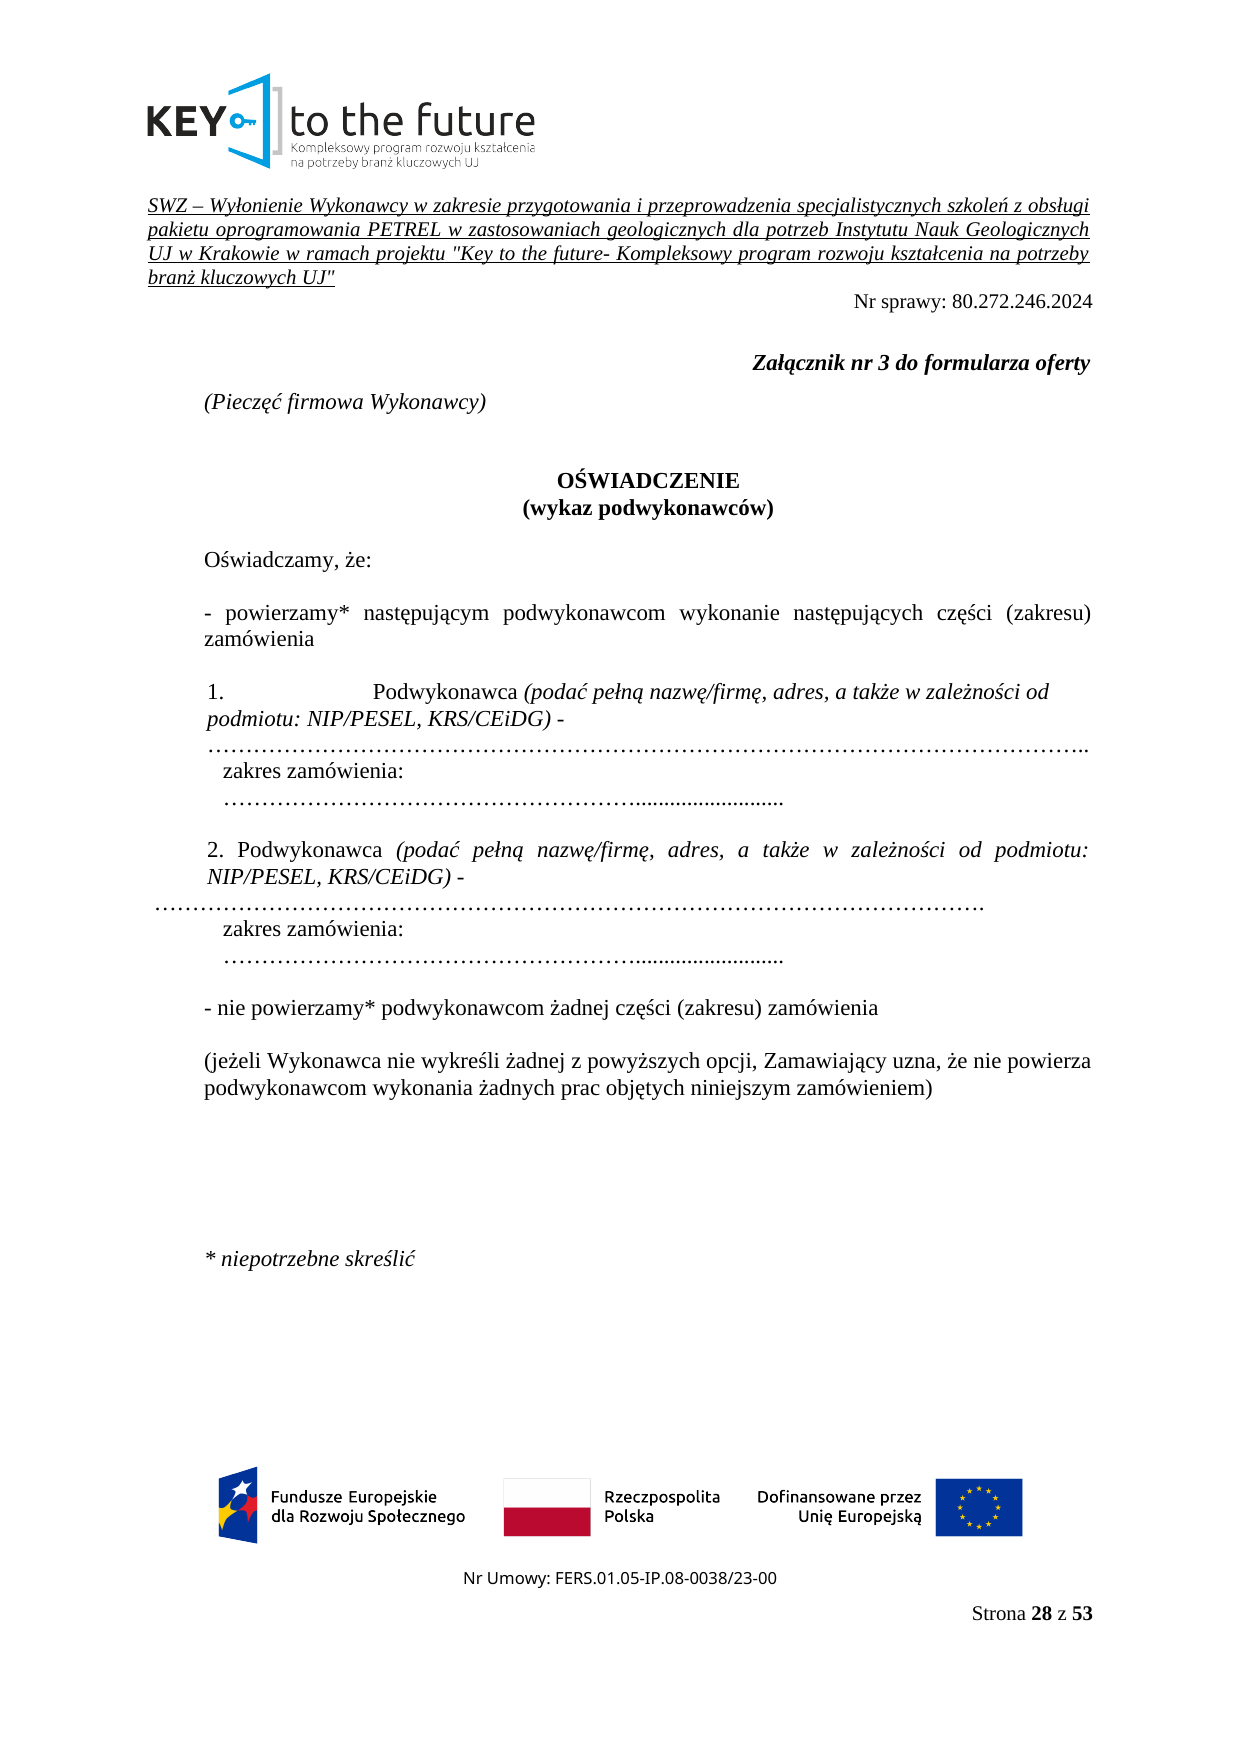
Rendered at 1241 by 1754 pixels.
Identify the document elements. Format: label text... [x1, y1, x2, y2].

picture [147, 73, 267, 169]
text (jeżeli Wykonawca nie wykreśli żadnej z powyższych opcji, Zamawiający uzna, że nie powierza podwykonawcom wykonania żadnych prac objętych niniejszym zamówieniem) [204, 1047, 1092, 1100]
picture [199, 1447, 1042, 1553]
text - nie powierzamy* podwykonawcom żadnej części (zakresu) zamówienia [204, 994, 1092, 1021]
text (wykaz podwykonawców) [204, 494, 1092, 520]
text ……………………………………………….......................... [223, 942, 1092, 968]
text ……………………………………………….......................... [223, 784, 1092, 810]
text OŚWIADCZENIE [204, 467, 1092, 494]
text - powierzamy* następującym podwykonawcom wykonanie następujących części (zakresu) zamówienia [204, 599, 1092, 652]
text 2. Podwykonawca (podać pełną nazwę/firmę, adres, a także w zależności od podmiotu: NIP/PESEL, KRS/CEiDG) - [207, 836, 1092, 889]
text zakres zamówienia: [223, 757, 1092, 784]
text * niepotrzebne skreślić [204, 1245, 1092, 1271]
picture [271, 73, 535, 169]
text (Pieczęć firmowa Wykonawcy) [204, 388, 1092, 415]
text Załącznik nr 3 do formularza oferty [204, 349, 1092, 375]
list Podwykonawca (podać pełną nazwę/firmę, adres, a także w zależności od podmiotu: NIP/PESEL, KRS/CEiDG) - …………………………………………………………………………………………………….. [207, 678, 1092, 757]
text zakres zamówienia: [223, 915, 1092, 942]
text ………………………………………………………………………………………………. [148, 889, 1092, 915]
text Oświadczamy, że: [148, 546, 1092, 573]
